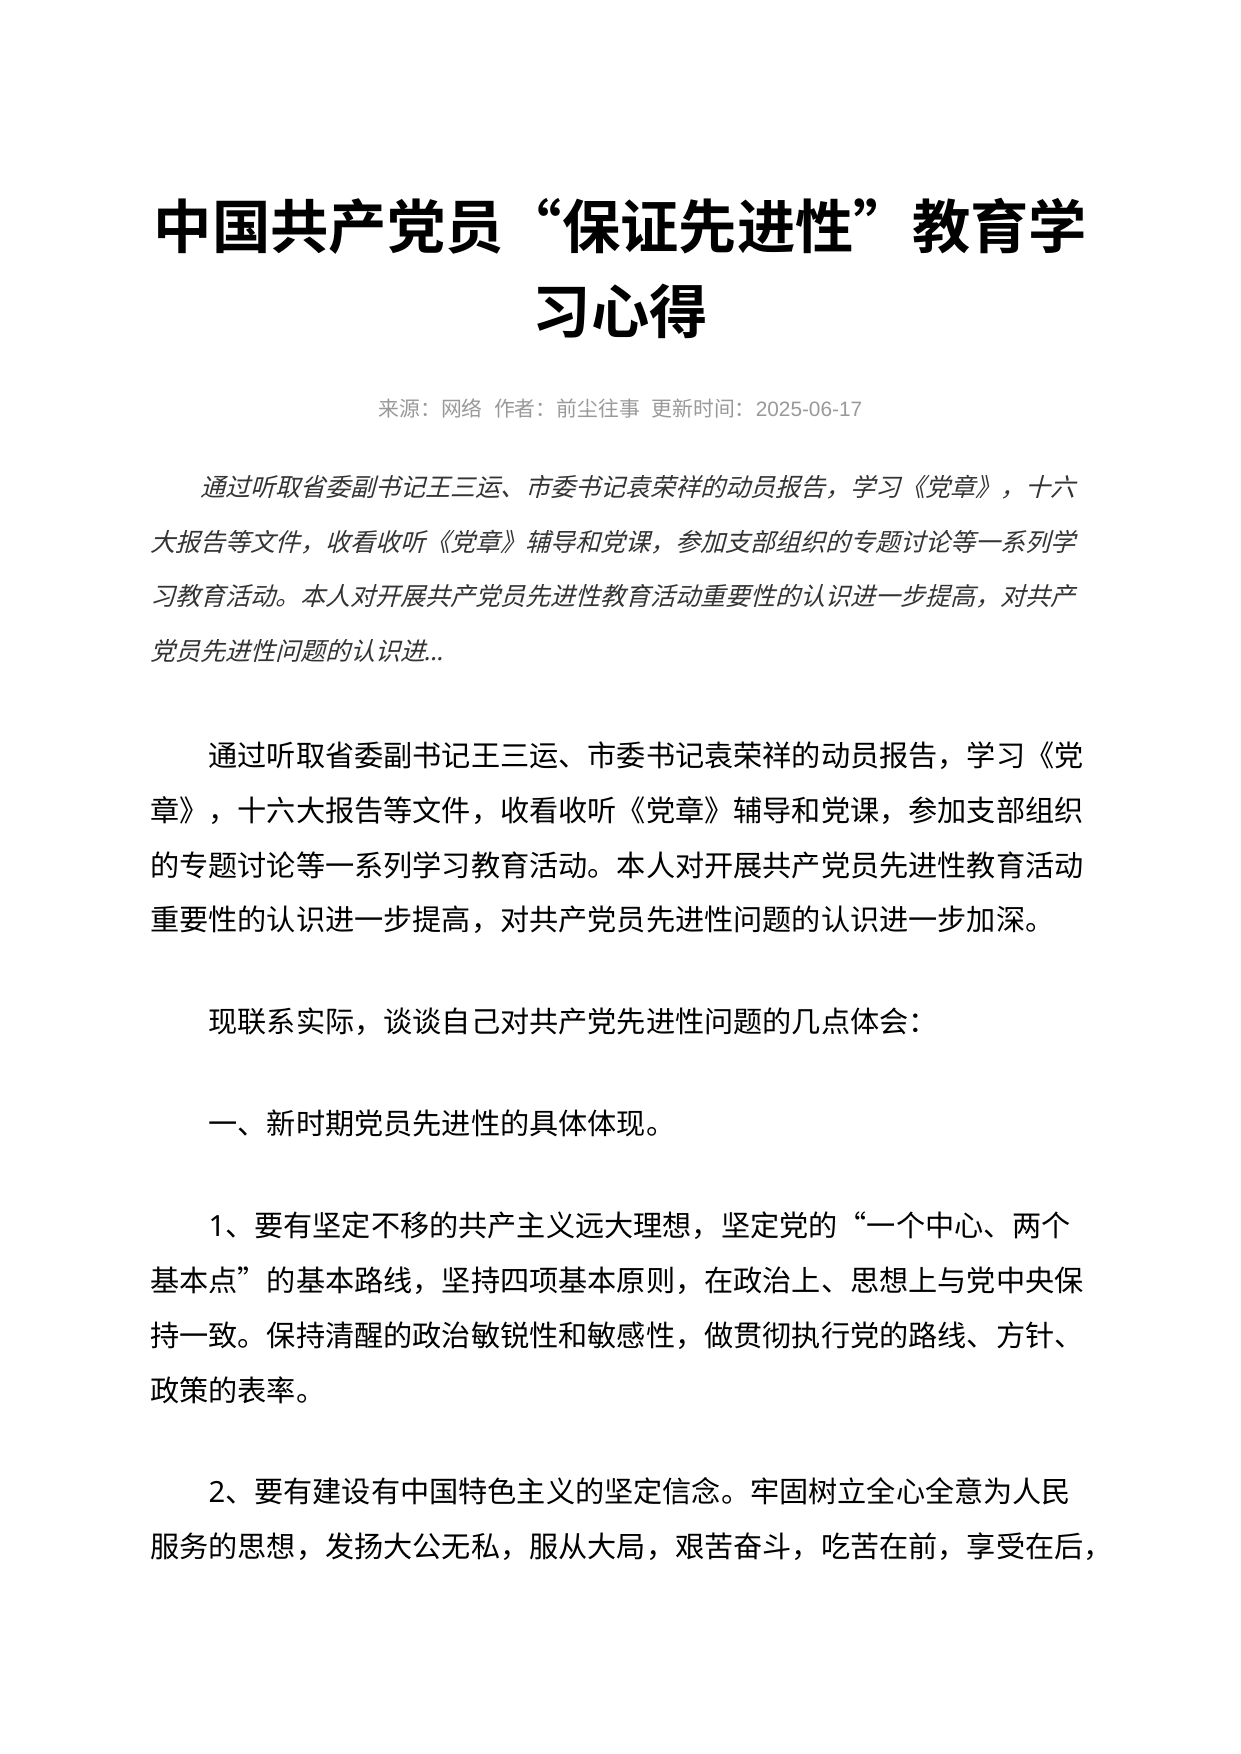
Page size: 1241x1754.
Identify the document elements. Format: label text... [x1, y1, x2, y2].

text 通过听取省委副书记王三运、市委书记袁荣祥的动员报告，学习《党章》，十六大报告等文件，收看收听《党章》辅导和党课，参加支部组织的专题讨论等一系列学习教育活动。本人对开展共产党员先进性教育活动重要性的认识进一步提高，对共产党员先进性问题的认识进一步加深。 [150, 732, 1090, 939]
text 一、新时期党员先进性的具体体现。 [150, 1101, 1090, 1143]
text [150, 1469, 1090, 1566]
text 1、要有坚定不移的共产主义远大理想，坚定党的“一个中心、两个基本点”的基本路线，坚持四项基本原则，在政治上、思想上与党中央保持一致。保持清醒的政治敏锐性和敏感性，做贯彻执行党的路线、方针、政策的表率。 [150, 1202, 1090, 1409]
subtitle 中国共产党员“保证先进性”教育学习心得 [150, 181, 1090, 350]
text 现联系实际，谈谈自己对共产党先进性问题的几点体会： [150, 999, 1090, 1041]
text 来源：网络 作者：前尘往事 更新时间：2025-06-17 [150, 397, 1090, 421]
text 通过听取省委副书记王三运、市委书记袁荣祥的动员报告，学习《党章》，十六大报告等文件，收看收听《党章》辅导和党课，参加支部组织的专题讨论等一系列学习教育活动。本人对开展共产党员先进性教育活动重要性的认识进一步提高，对共产党员先进性问题的认识进... [150, 468, 1090, 667]
